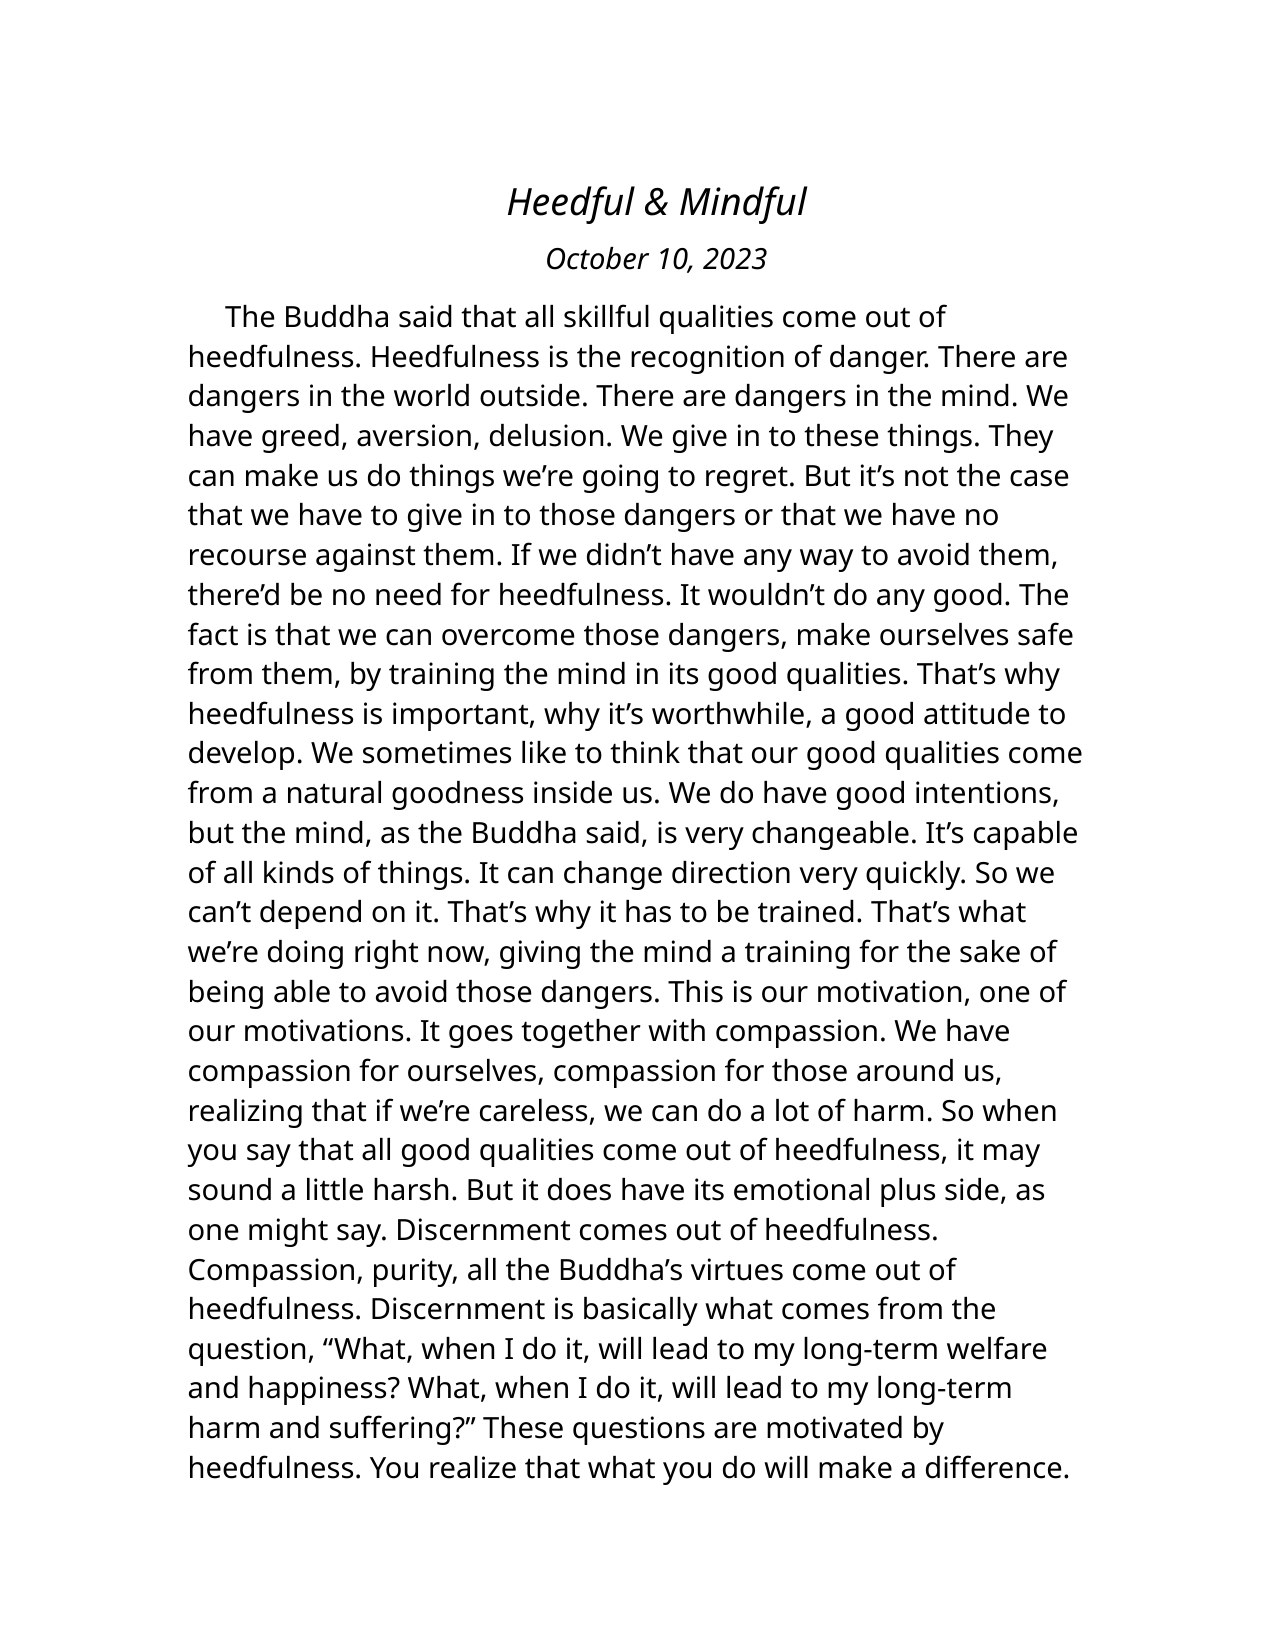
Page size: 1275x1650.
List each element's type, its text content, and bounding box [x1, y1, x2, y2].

title Heedful & Mindful [187, 175, 1087, 226]
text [187, 296, 1087, 1487]
text October 10, 2023 [187, 238, 1087, 278]
